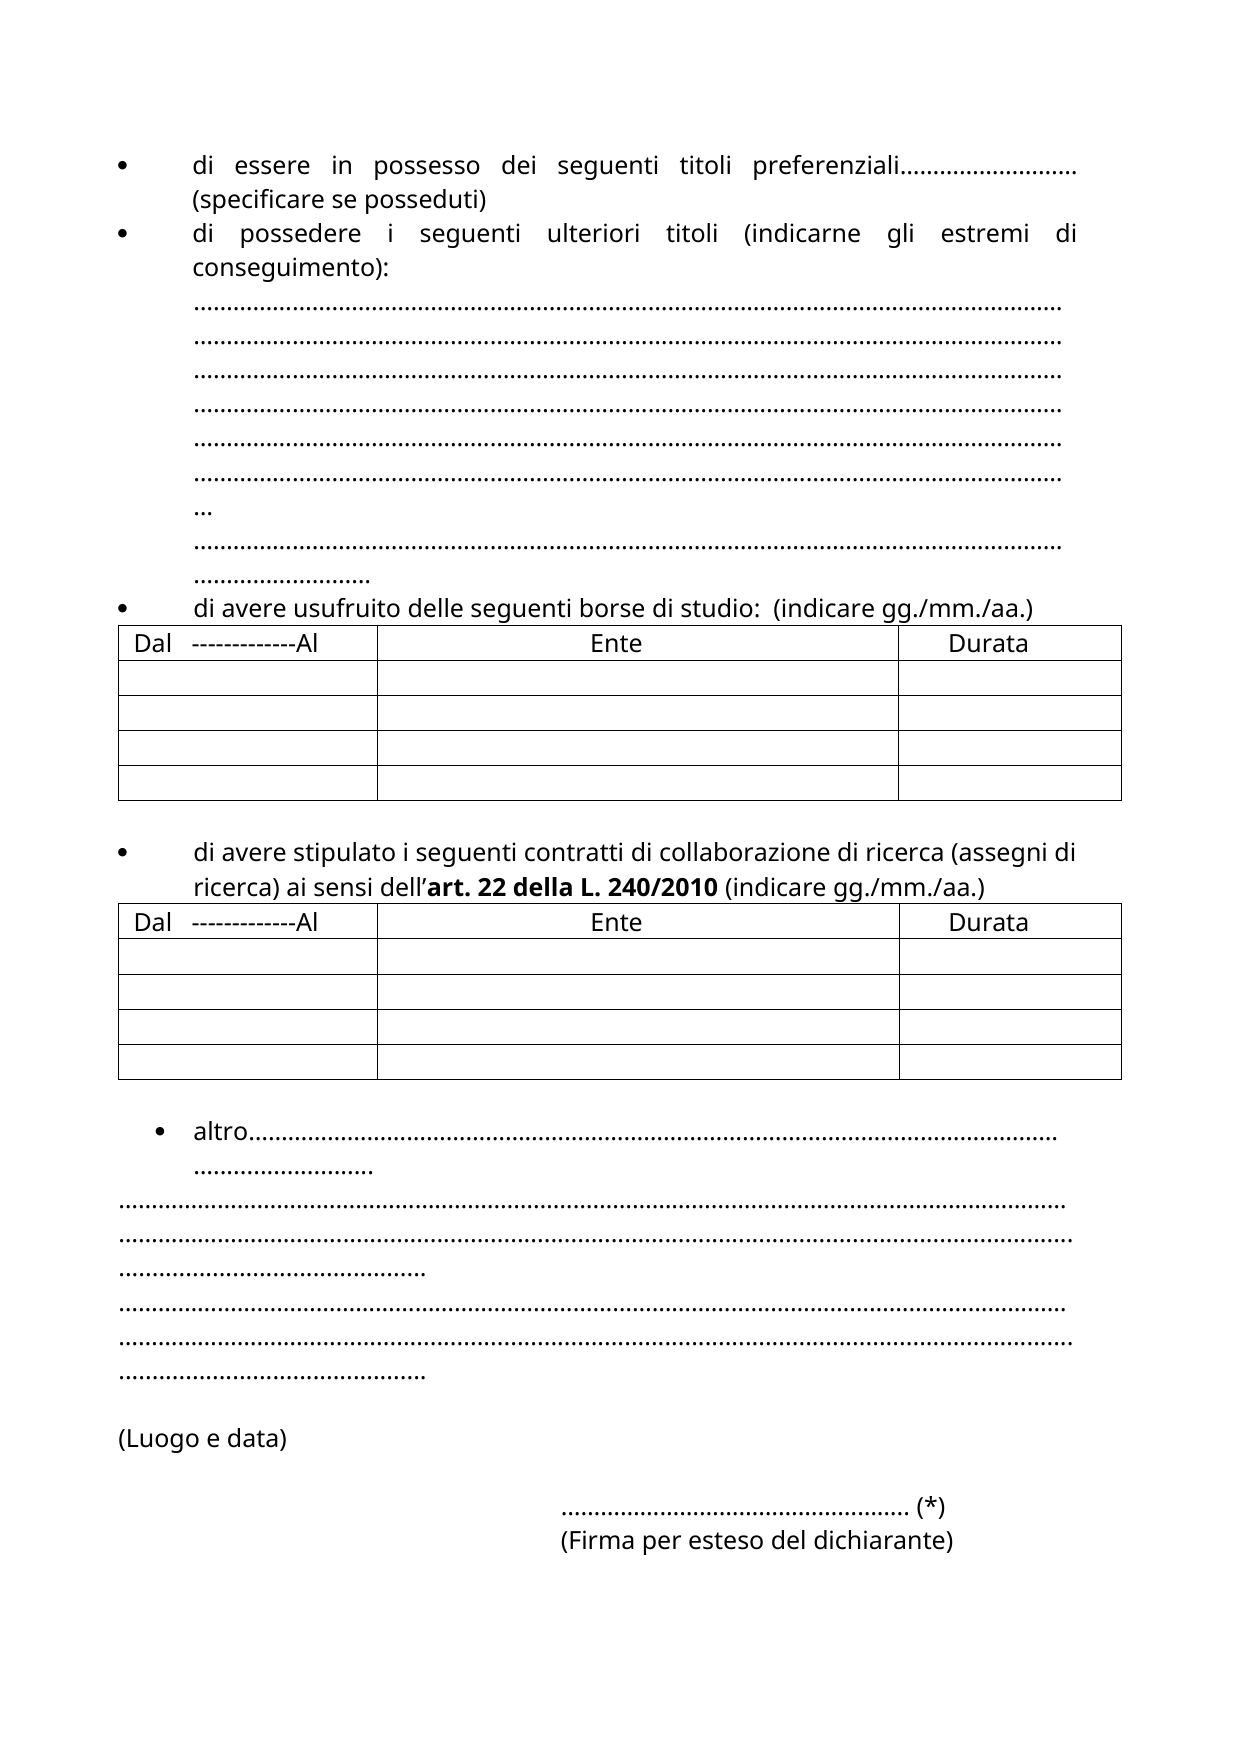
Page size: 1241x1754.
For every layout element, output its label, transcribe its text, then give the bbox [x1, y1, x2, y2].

table_cell [119, 766, 377, 800]
list di avere stipulato i seguenti contratti di collaborazione di ricerca (assegni di ricerca) ai sensi dell’art. 22 della L. 240/2010 (indicare gg./mm./aa.) [118, 835, 1078, 903]
table_cell [119, 696, 377, 730]
table_cell [119, 1045, 377, 1079]
table_cell [119, 939, 377, 973]
table_cell [899, 696, 1121, 730]
table_cell [378, 661, 898, 695]
table_header Ente [378, 904, 899, 938]
table_cell [378, 766, 898, 800]
text …………………………………………………………………………………………………………………………………………………………............................................................................................................................................................... [118, 1182, 1078, 1284]
list ………………………………………………………………………………………………………………………………………………………………………………………………………………………………………………………………………………………………………………………………………………………………………………………………………………………………………………………………………………………………………………………………………………………………………………………………………………………………………………………………………………………………………………………………… [193, 284, 1078, 522]
table_cell [378, 1045, 899, 1079]
table_cell [900, 939, 1121, 973]
table_cell [900, 1010, 1121, 1044]
table_cell [900, 1045, 1121, 1079]
list di possedere i seguenti ulteriori titoli (indicarne gli estremi di conseguimento): [118, 216, 1078, 284]
text …………………………………………………………………………………………………………………………………………………………............................................................................................................................................................... [118, 1284, 1078, 1386]
table_header Durata [900, 904, 1121, 938]
text …………………………………………….. (*) [487, 1488, 1078, 1523]
table_cell [119, 661, 377, 695]
table_cell [119, 731, 377, 765]
table_cell [899, 766, 1121, 800]
table_header Durata [899, 626, 1121, 659]
table_cell [119, 1010, 377, 1044]
list altro………………………………………………………………………………………………………………........................ [156, 1114, 1078, 1182]
table_cell [378, 975, 899, 1008]
table_cell [899, 661, 1121, 695]
table_cell [899, 731, 1121, 765]
table_cell [378, 939, 899, 973]
table_header Dal -------------Al [119, 904, 377, 938]
table_header Ente [378, 626, 898, 659]
text (Firma per esteso del dichiarante) [561, 1523, 1078, 1557]
list …………………………………………………………………………………………………………………………………………… [193, 522, 1078, 590]
table_cell [378, 731, 898, 765]
table_cell [378, 696, 898, 730]
table_cell [900, 975, 1121, 1008]
table_cell [119, 975, 377, 1008]
table_header Dal -------------Al [119, 626, 377, 659]
list di essere in possesso dei seguenti titoli preferenziali……………………… (specificare se posseduti) [118, 148, 1078, 216]
list di avere usufruito delle seguenti borse di studio: (indicare gg./mm./aa.) [118, 590, 1078, 624]
table_cell [378, 1010, 899, 1044]
text (Luogo e data) [118, 1420, 1078, 1454]
